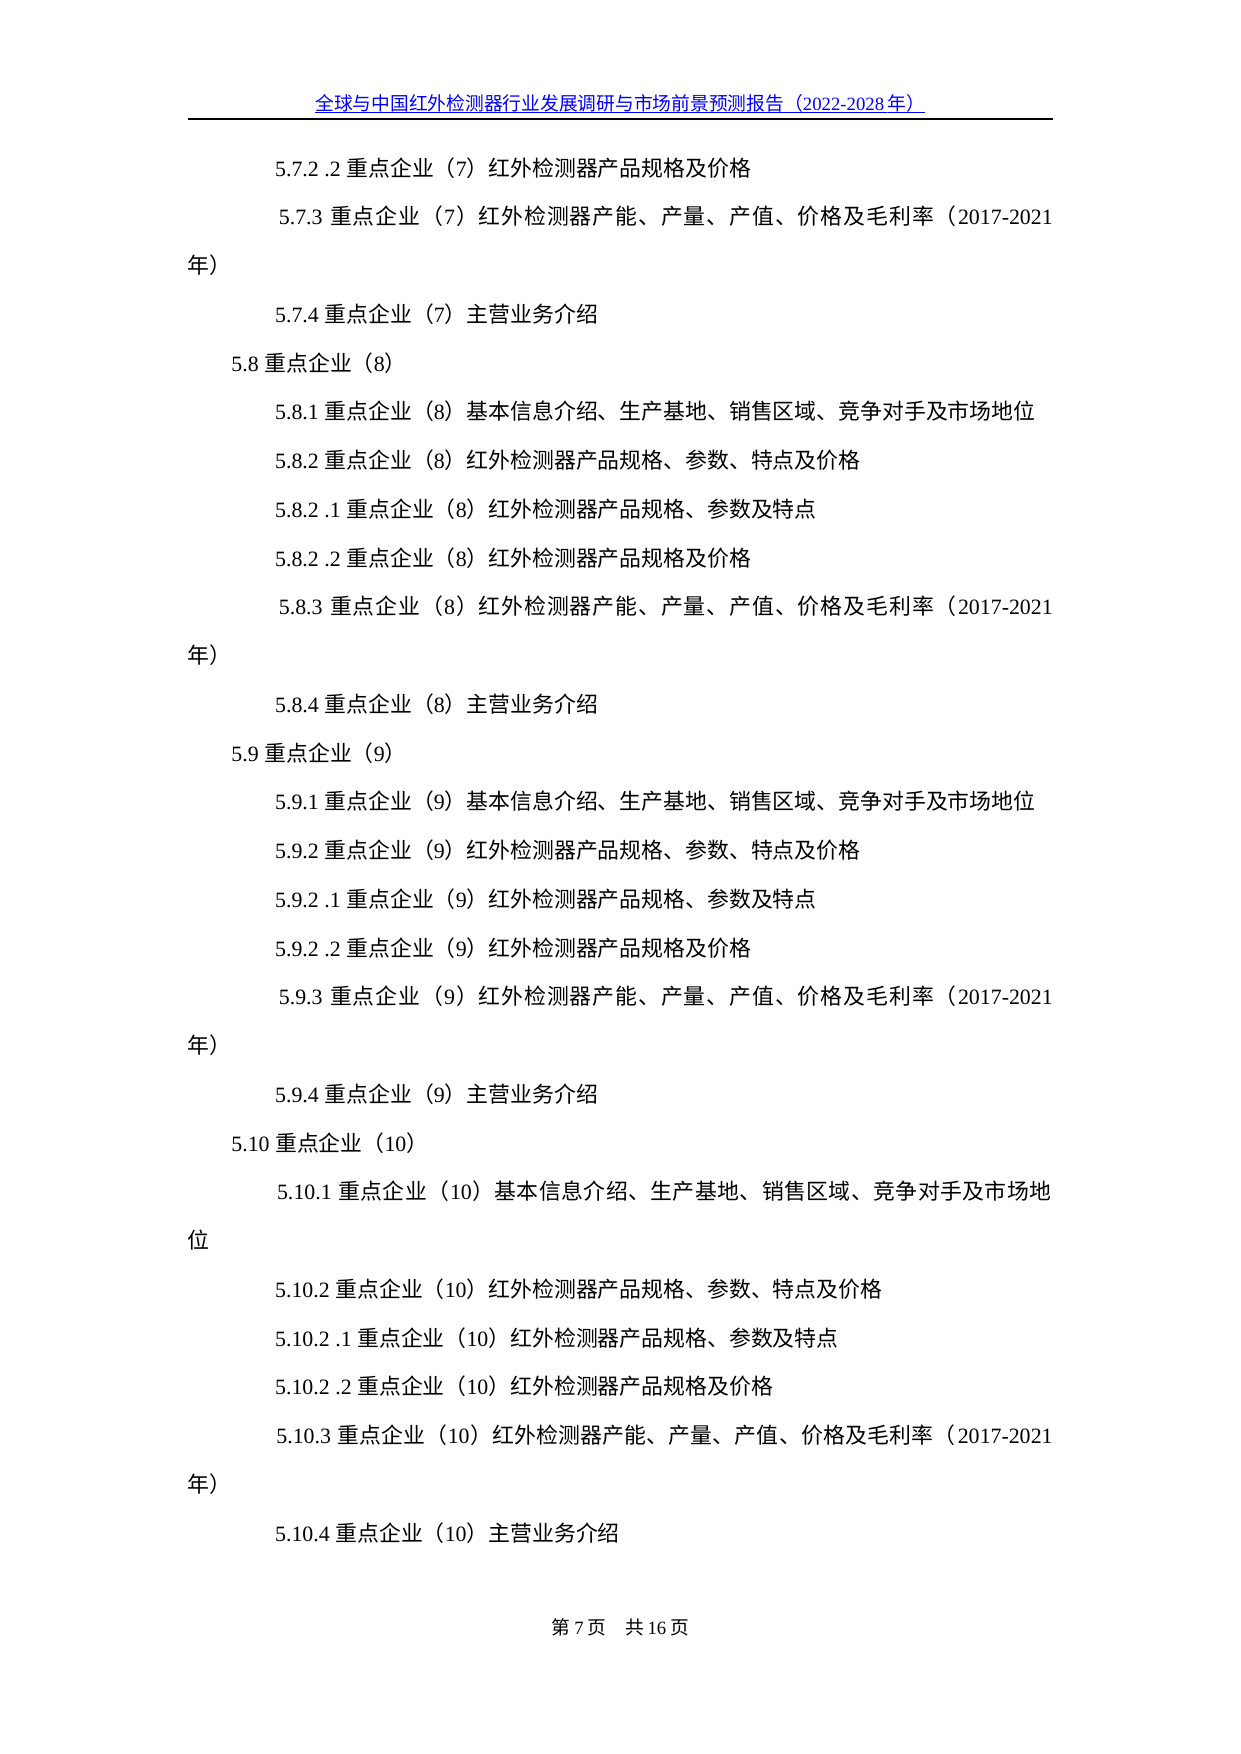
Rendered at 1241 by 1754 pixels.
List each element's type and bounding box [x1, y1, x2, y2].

text [187, 150, 1053, 1548]
